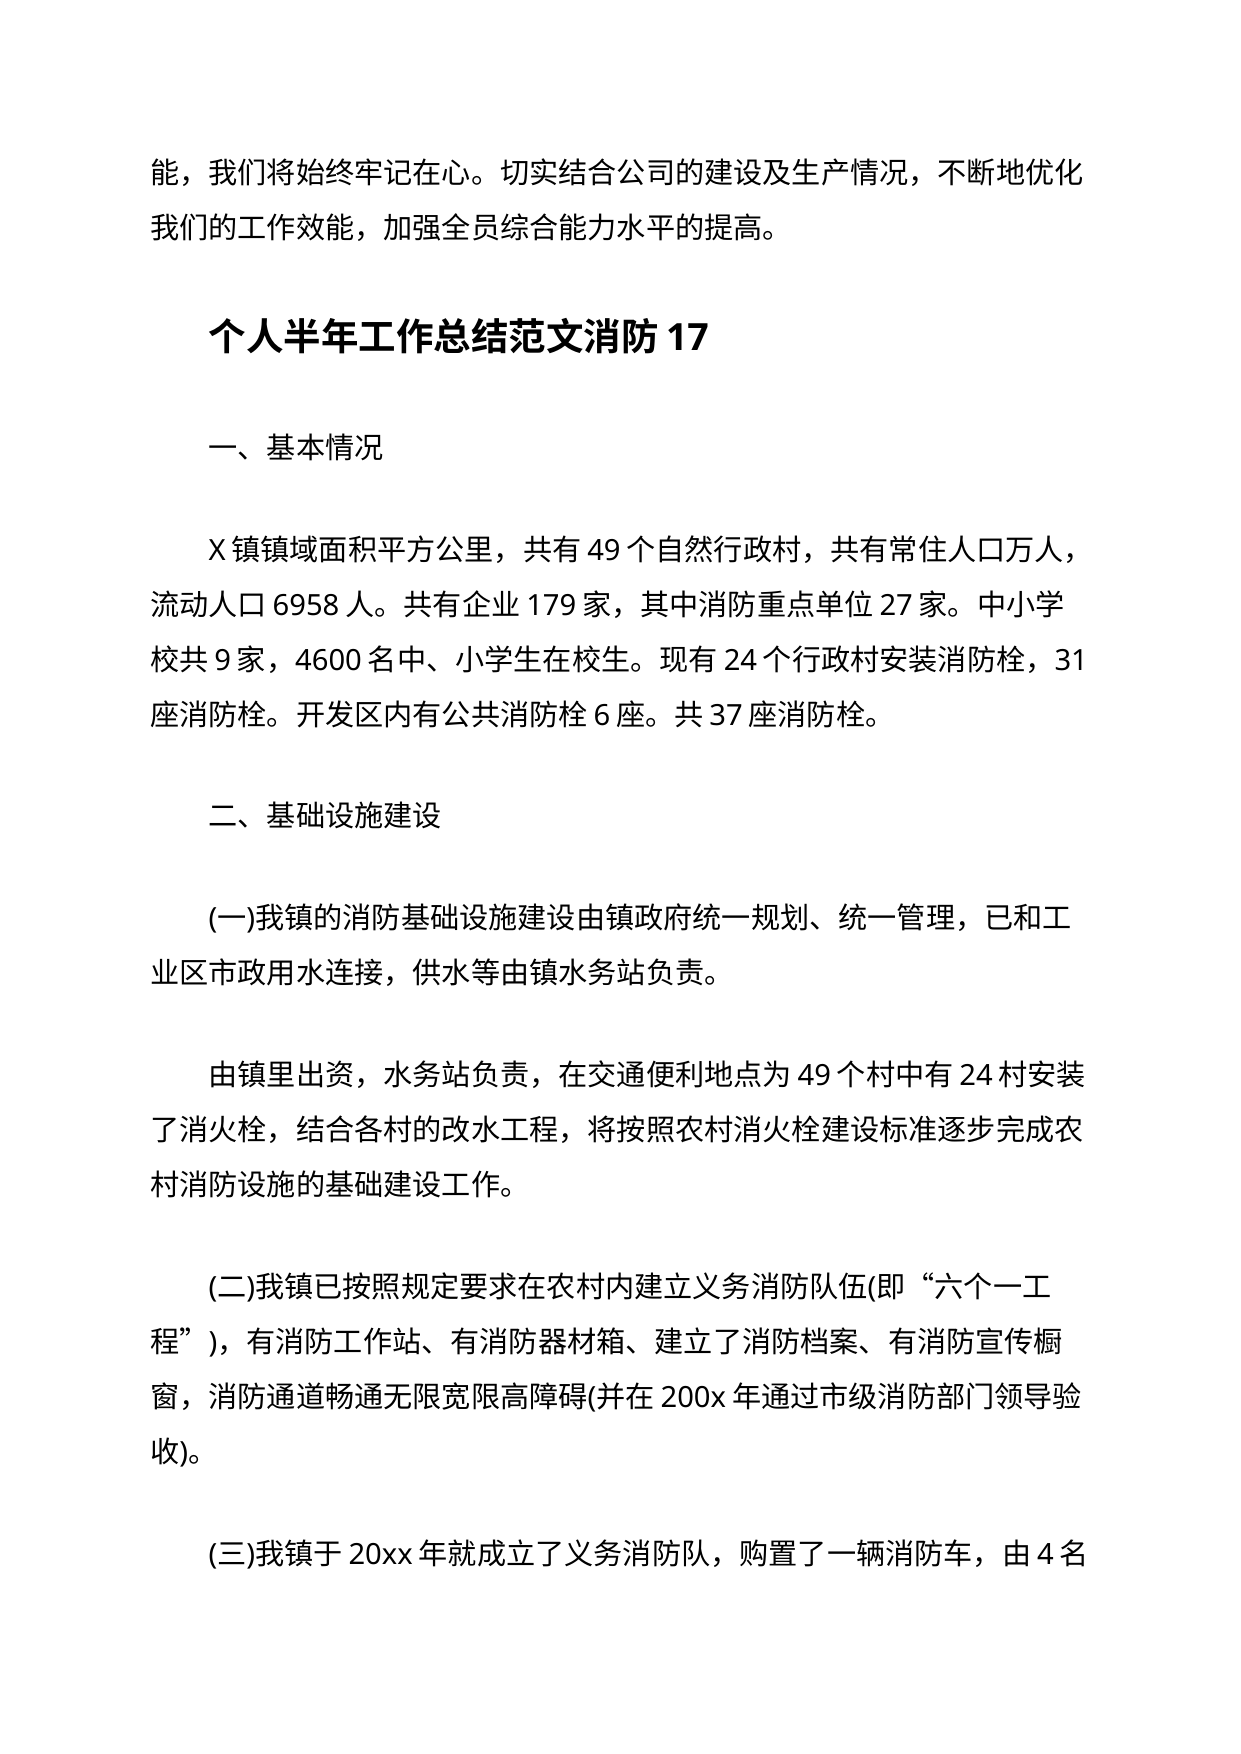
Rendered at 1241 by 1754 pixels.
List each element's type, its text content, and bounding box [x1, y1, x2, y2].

text 个人半年工作总结范文消防17 [150, 307, 1090, 361]
text 由镇里出资，水务站负责，在交通便利地点为49个村中有24村安装了消火栓，结合各村的改水工程，将按照农村消火栓建设标准逐步完成农村消防设施的基础建设工作。 [150, 1052, 1090, 1204]
text X镇镇域面积平方公里，共有49个自然行政村，共有常住人口万人，流动人口6958人。共有企业179家，其中消防重点单位27家。中小学校共9家，4600名中、小学生在校生。现有24个行政村安装消防栓，31座消防栓。开发区内有公共消防栓6座。共37座消防栓。 [150, 526, 1090, 733]
text (一)我镇的消防基础设施建设由镇政府统一规划、统一管理，已和工业区市政用水连接，供水等由镇水务站负责。 [150, 895, 1090, 992]
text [150, 150, 1090, 247]
text (二)我镇已按照规定要求在农村内建立义务消防队伍(即“六个一工程”)，有消防工作站、有消防器材箱、建立了消防档案、有消防宣传橱窗，消防通道畅通无限宽限高障碍(并在200x年通过市级消防部门领导验收)。 [150, 1263, 1090, 1471]
text 一、基本情况 [150, 424, 1090, 467]
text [150, 1530, 1090, 1573]
text 二、基础设施建设 [150, 793, 1090, 835]
